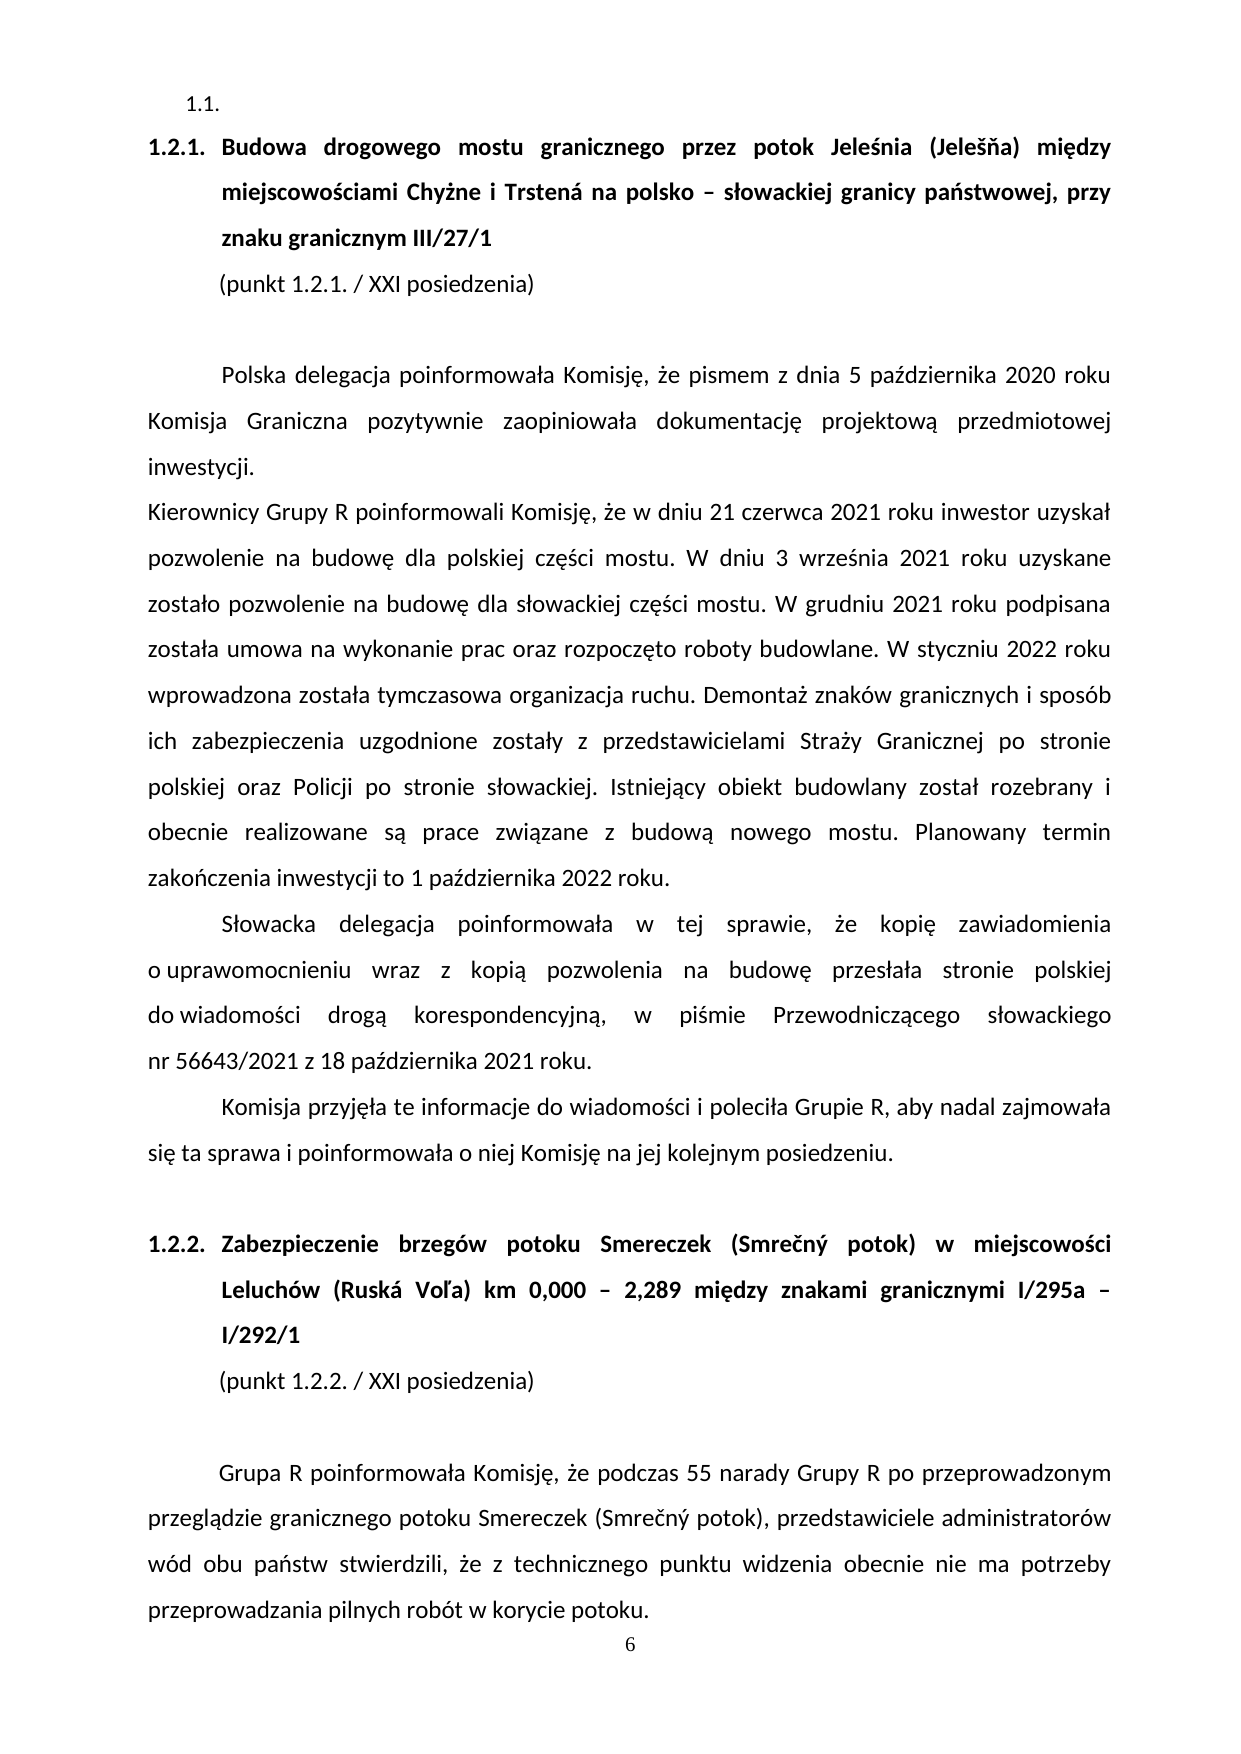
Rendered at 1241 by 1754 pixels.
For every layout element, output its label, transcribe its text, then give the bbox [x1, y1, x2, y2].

text Komisja przyjęła te informacje do wiadomości i poleciła Grupie R, aby nadal zajmowała się ta sprawa i poinformowała o niej Komisję na jej kolejnym posiedzeniu. [148, 1091, 1112, 1167]
text Polska delegacja poinformowała Komisję, że pismem z dnia 5 października 2020 roku Komisja Graniczna pozytywnie zaopiniowała dokumentację projektową przedmiotowej inwestycji. Kierownicy Grupy R poinformowali Komisję, że w dniu 21 czerwca 2021 roku inwestor uzyskał pozwolenie na budowę dla polskiej części mostu. W dniu 3 września 2021 roku uzyskane zostało pozwolenie na budowę dla słowackiej części mostu. W grudniu 2021 roku podpisana została umowa na wykonanie prac oraz rozpoczęto roboty budowlane. W styczniu 2022 roku wprowadzona została tymczasowa organizacja ruchu. Demontaż znaków granicznych i sposób ich zabezpieczenia uzgodnione zostały z przedstawicielami Straży Granicznej po stronie polskiej oraz Policji po stronie słowackiej. Istniejący obiekt budowlany został rozebrany i obecnie realizowane są prace związane z budową nowego mostu. Planowany termin zakończenia inwestycji to 1 października 2022 roku. [148, 359, 1112, 893]
list Zabezpieczenie brzegów potoku Smereczek (Smrečný potok) w miejscowości Leluchów (Ruská Voľa) km 0,000 – 2,289 między znakami granicznymi I/295a – I/292/1 [148, 1228, 1112, 1350]
list Budowa drogowego mostu granicznego przez potok Jeleśnia (Jelešňa) między miejscowościami Chyżne i Trstená na polsko – słowackiej granicy państwowej, przy znaku granicznym III/27/1 [148, 131, 1112, 253]
text (punkt 1.2.1. / XXI posiedzenia) [207, 268, 1112, 298]
text Grupa R poinformowała Komisję, że podczas 55 narady Grupy R po przeprowadzonym przeglądzie granicznego potoku Smereczek (Smrečný potok), przedstawiciele administratorów wód obu państw stwierdzili, że z technicznego punktu widzenia obecnie nie ma potrzeby przeprowadzania pilnych robót w korycie potoku. [148, 1457, 1112, 1624]
text (punkt 1.2.2. / XXI posiedzenia) [148, 1365, 1112, 1396]
text Słowacka delegacja poinformowała w tej sprawie, że kopię zawiadomienia o uprawomocnieniu wraz z kopią pozwolenia na budowę przesłała stronie polskiej do wiadomości drogą korespondencyjną, w piśmie Przewodniczącego słowackiego nr 56643/2021 z 18 października 2021 roku. [148, 908, 1112, 1076]
